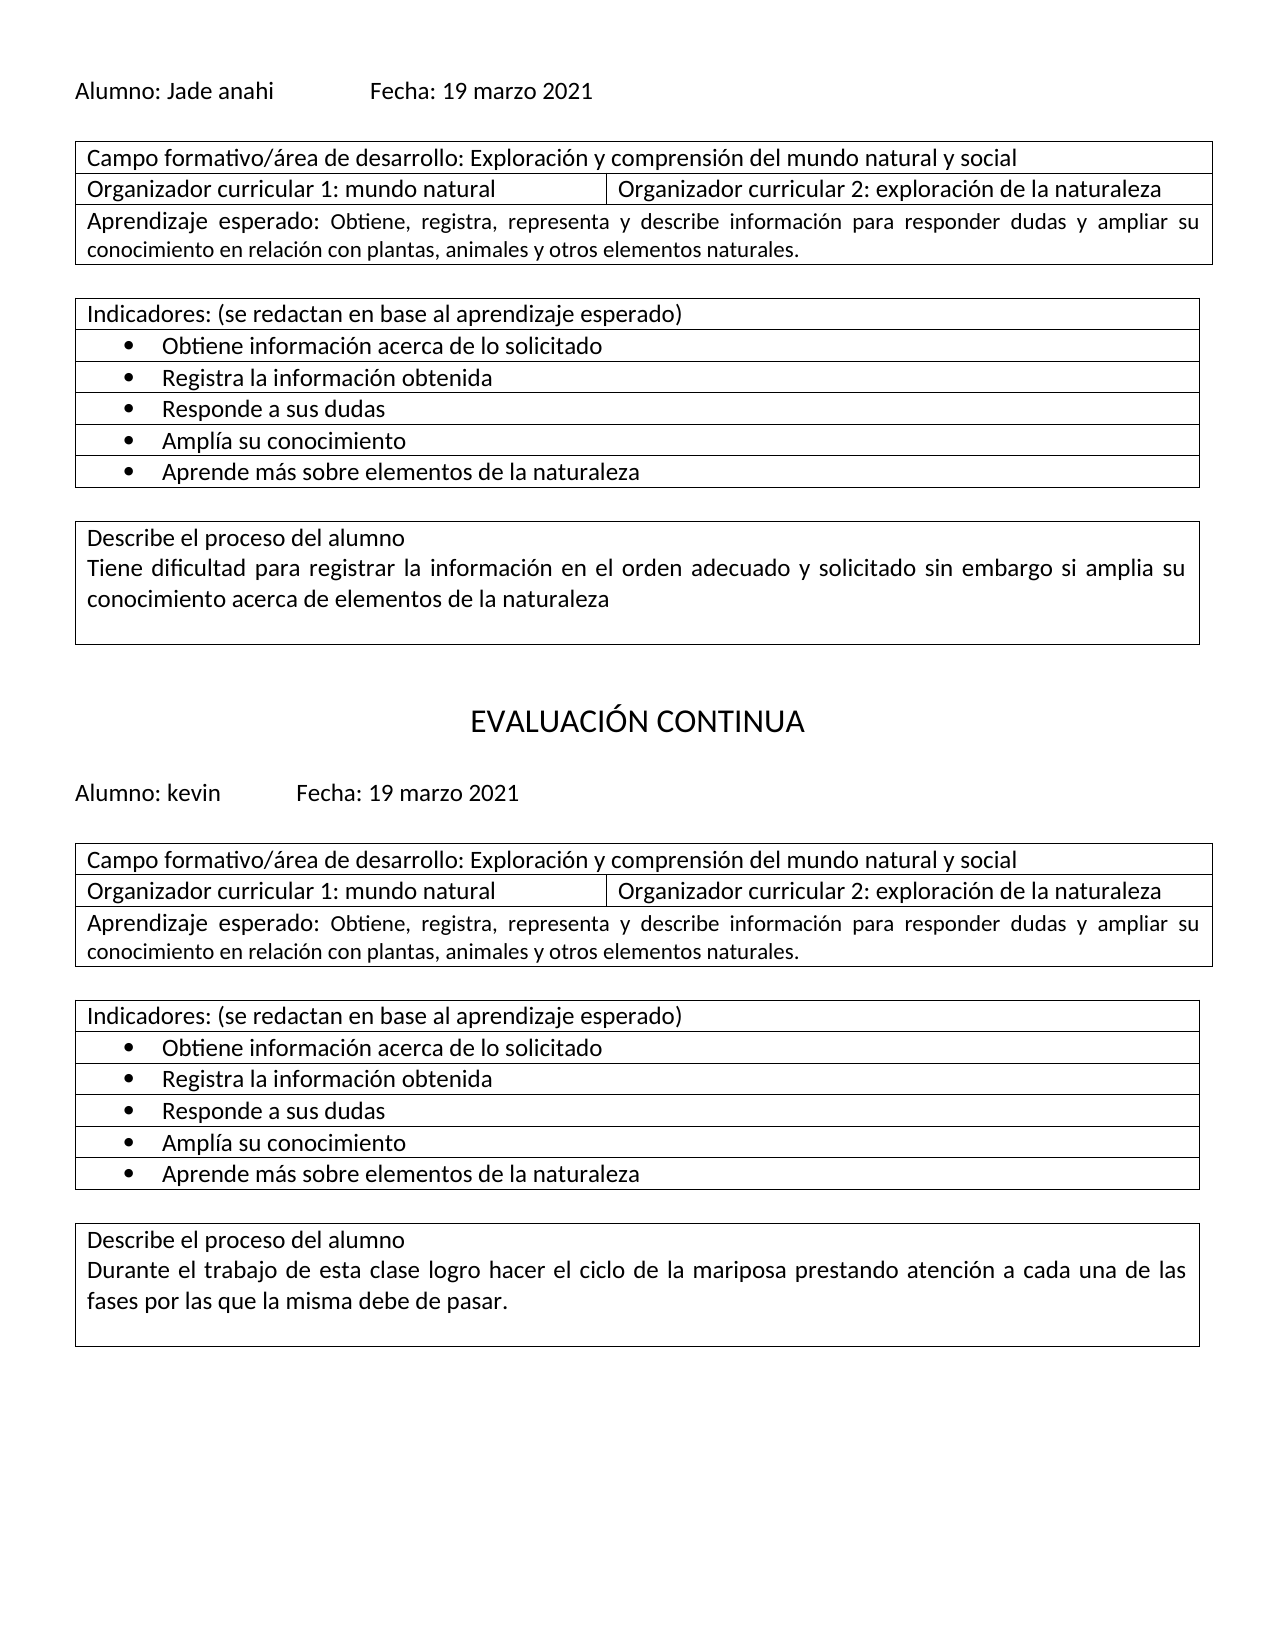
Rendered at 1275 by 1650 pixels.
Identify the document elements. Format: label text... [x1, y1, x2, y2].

table_header Indicadores: (se redactan en base al aprendizaje esperado) [76, 299, 1199, 329]
table_cell Organizador curricular 1: mundo natural [76, 875, 606, 906]
table_cell Registra la información obtenida [76, 1064, 1199, 1094]
table_cell Responde a sus dudas [76, 1095, 1199, 1126]
table_cell Aprendizaje esperado: Obtiene, registra, representa y describe información para responder dudas y ampliar su conocimiento en relación con plantas, animales y otros elementos naturales. [76, 907, 1212, 966]
table_cell Aprendizaje esperado: Obtiene, registra, representa y describe información para responder dudas y ampliar su conocimiento en relación con plantas, animales y otros elementos naturales. [76, 205, 1212, 263]
table_header Indicadores: (se redactan en base al aprendizaje esperado) [76, 1001, 1199, 1031]
table_cell Registra la información obtenida [76, 362, 1199, 392]
table_cell Amplía su conocimiento [76, 425, 1199, 455]
text Alumno: kevin Fecha: 19 marzo 2021 [75, 777, 1200, 807]
table_cell Obtiene información acerca de lo solicitado [76, 1032, 1199, 1063]
table_cell Aprende más sobre elementos de la naturaleza [76, 456, 1199, 487]
text Alumno: Jade anahi Fecha: 19 marzo 2021 [75, 75, 1200, 106]
table_cell Aprende más sobre elementos de la naturaleza [76, 1158, 1199, 1189]
text EVALUACIÓN CONTINUA [75, 700, 1200, 741]
table_cell Responde a sus dudas [76, 393, 1199, 424]
table_cell Organizador curricular 2: exploración de la naturaleza [607, 174, 1212, 204]
table_cell Obtiene información acerca de lo solicitado [76, 330, 1199, 361]
table_header Campo formativo/área de desarrollo: Exploración y comprensión del mundo natural y social [76, 844, 1212, 874]
table_cell Amplía su conocimiento [76, 1127, 1199, 1157]
table_header Campo formativo/área de desarrollo: Exploración y comprensión del mundo natural y social [76, 142, 1212, 172]
table_cell Organizador curricular 1: mundo natural [76, 174, 606, 204]
table_cell Organizador curricular 2: exploración de la naturaleza [607, 875, 1212, 906]
table_header Describe el proceso del alumno Durante el trabajo de esta clase logro hacer el ciclo de la mariposa prestando atención a cada una de las fases por las que la misma debe de pasar. [76, 1224, 1199, 1346]
table_header Describe el proceso del alumno Tiene dificultad para registrar la información en el orden adecuado y solicitado sin embargo si amplia su conocimiento acerca de elementos de la naturaleza [76, 522, 1199, 644]
